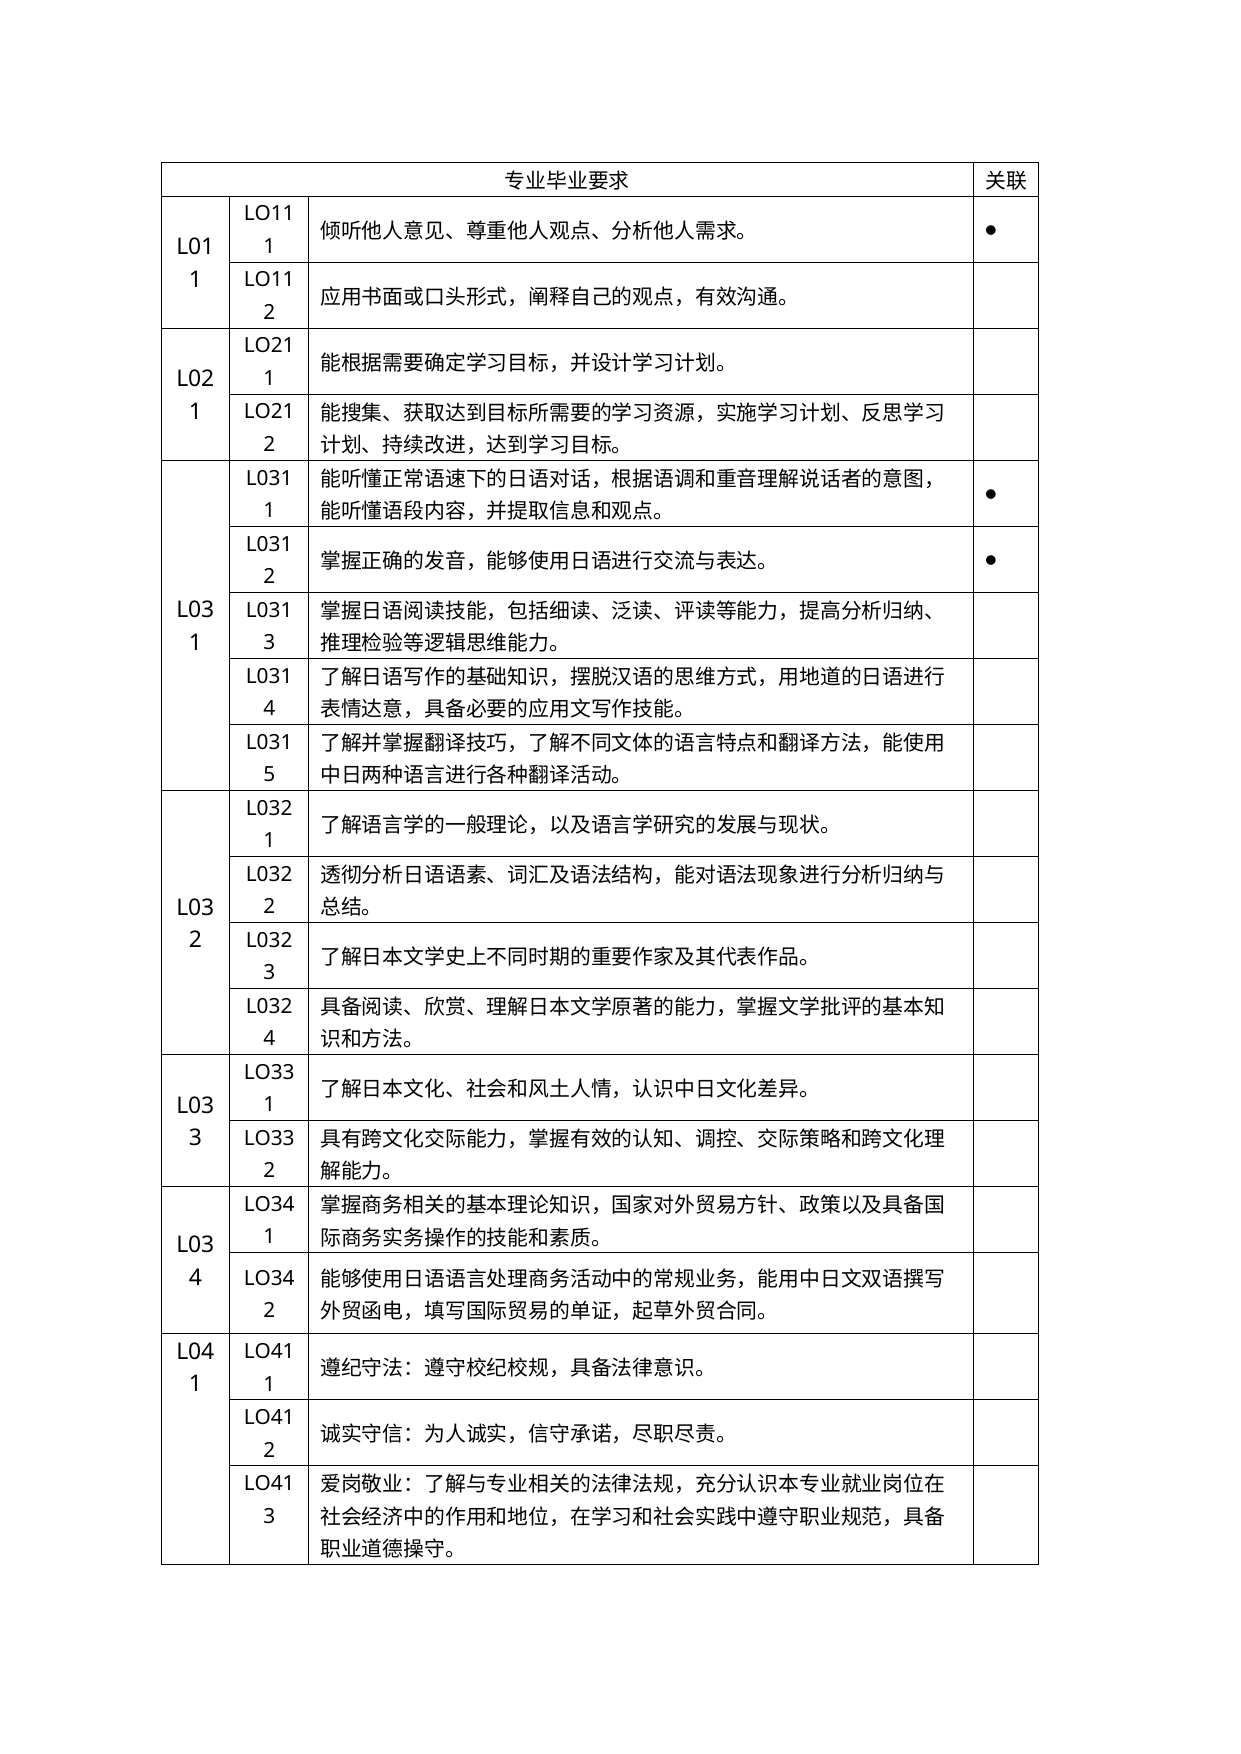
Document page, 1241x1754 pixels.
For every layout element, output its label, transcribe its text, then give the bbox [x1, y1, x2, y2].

table_cell 应用书面或口头形式，阐释自己的观点，有效沟通。 [309, 263, 973, 328]
table_cell L021 [162, 329, 229, 460]
table_cell 具有跨文化交际能力，掌握有效的认知、调控、交际策略和跨文化理解能力。 [309, 1121, 973, 1186]
table_cell 了解日本文化、社会和风土人情，认识中日文化差异。 [309, 1055, 973, 1120]
table_header 专业毕业要求 [162, 163, 973, 196]
table_cell [974, 1055, 1038, 1120]
table_cell L0324 [230, 989, 308, 1054]
table_cell L031 [162, 461, 229, 790]
table_cell L0311 [230, 461, 308, 526]
table_cell [974, 791, 1038, 856]
table_header 关联 [974, 163, 1038, 196]
table_cell L032 [162, 791, 229, 1054]
table_cell L0314 [230, 659, 308, 724]
table_cell ● [974, 461, 1038, 526]
table_cell LO332 [230, 1121, 308, 1186]
table_cell 能够使用日语语言处理商务活动中的常规业务，能用中日文双语撰写外贸函电，填写国际贸易的单证，起草外贸合同。 [309, 1253, 973, 1333]
table_cell 诚实守信：为人诚实，信守承诺，尽职尽责。 [309, 1400, 973, 1465]
table_cell L033 [162, 1055, 229, 1186]
table_cell [974, 923, 1038, 988]
table_cell [974, 989, 1038, 1054]
table_cell L0315 [230, 725, 308, 790]
table_cell LO111 [230, 197, 308, 262]
table_cell 能根据需要确定学习目标，并设计学习计划。 [309, 329, 973, 394]
table_cell ● [974, 527, 1038, 592]
table_cell 爱岗敬业：了解与专业相关的法律法规，充分认识本专业就业岗位在社会经济中的作用和地位，在学习和社会实践中遵守职业规范，具备职业道德操守。 [309, 1466, 973, 1564]
table_cell 能听懂正常语速下的日语对话，根据语调和重音理解说话者的意图，能听懂语段内容，并提取信息和观点。 [309, 461, 973, 526]
table_cell [974, 857, 1038, 922]
table_cell 了解日语写作的基础知识，摆脱汉语的思维方式，用地道的日语进行表情达意，具备必要的应用文写作技能。 [309, 659, 973, 724]
table_cell LO411 [230, 1334, 308, 1399]
table_cell 具备阅读、欣赏、理解日本文学原著的能力，掌握文学批评的基本知识和方法。 [309, 989, 973, 1054]
table_cell [974, 593, 1038, 658]
table_cell [974, 1334, 1038, 1399]
table_cell [974, 659, 1038, 724]
table_cell 掌握正确的发音，能够使用日语进行交流与表达。 [309, 527, 973, 592]
table_cell L041 [162, 1334, 229, 1564]
table_cell 掌握商务相关的基本理论知识，国家对外贸易方针、政策以及具备国际商务实务操作的技能和素质。 [309, 1187, 973, 1252]
table_cell 了解语言学的一般理论，以及语言学研究的发展与现状。 [309, 791, 973, 856]
table_cell LO211 [230, 329, 308, 394]
table_cell ● [974, 197, 1038, 262]
table_cell [974, 263, 1038, 328]
table_cell L0313 [230, 593, 308, 658]
table_cell [974, 329, 1038, 394]
table_cell [974, 1466, 1038, 1564]
table_cell LO112 [230, 263, 308, 328]
table_cell [974, 1253, 1038, 1333]
table_cell L0321 [230, 791, 308, 856]
table_cell 透彻分析日语语素、词汇及语法结构，能对语法现象进行分析归纳与总结。 [309, 857, 973, 922]
table_cell 了解日本文学史上不同时期的重要作家及其代表作品。 [309, 923, 973, 988]
table_cell 倾听他人意见、尊重他人观点、分析他人需求。 [309, 197, 973, 262]
table_cell 能搜集、获取达到目标所需要的学习资源，实施学习计划、反思学习计划、持续改进，达到学习目标。 [309, 395, 973, 460]
table_cell L0312 [230, 527, 308, 592]
table_cell [974, 395, 1038, 460]
table_cell LO342 [230, 1253, 308, 1333]
table_cell LO412 [230, 1400, 308, 1465]
table_cell [974, 1121, 1038, 1186]
table_cell [974, 1187, 1038, 1252]
table_cell LO341 [230, 1187, 308, 1252]
table_cell 遵纪守法：遵守校纪校规，具备法律意识。 [309, 1334, 973, 1399]
table_cell LO331 [230, 1055, 308, 1120]
table_cell L011 [162, 197, 229, 328]
table_cell L0322 [230, 857, 308, 922]
table_cell [974, 1400, 1038, 1465]
table_cell 掌握日语阅读技能，包括细读、泛读、评读等能力，提高分析归纳、推理检验等逻辑思维能力。 [309, 593, 973, 658]
table_cell LO212 [230, 395, 308, 460]
table_cell L0323 [230, 923, 308, 988]
table_cell L034 [162, 1187, 229, 1333]
table_cell LO413 [230, 1466, 308, 1564]
table_cell 了解并掌握翻译技巧，了解不同文体的语言特点和翻译方法，能使用中日两种语言进行各种翻译活动。 [309, 725, 973, 790]
table_cell [974, 725, 1038, 790]
